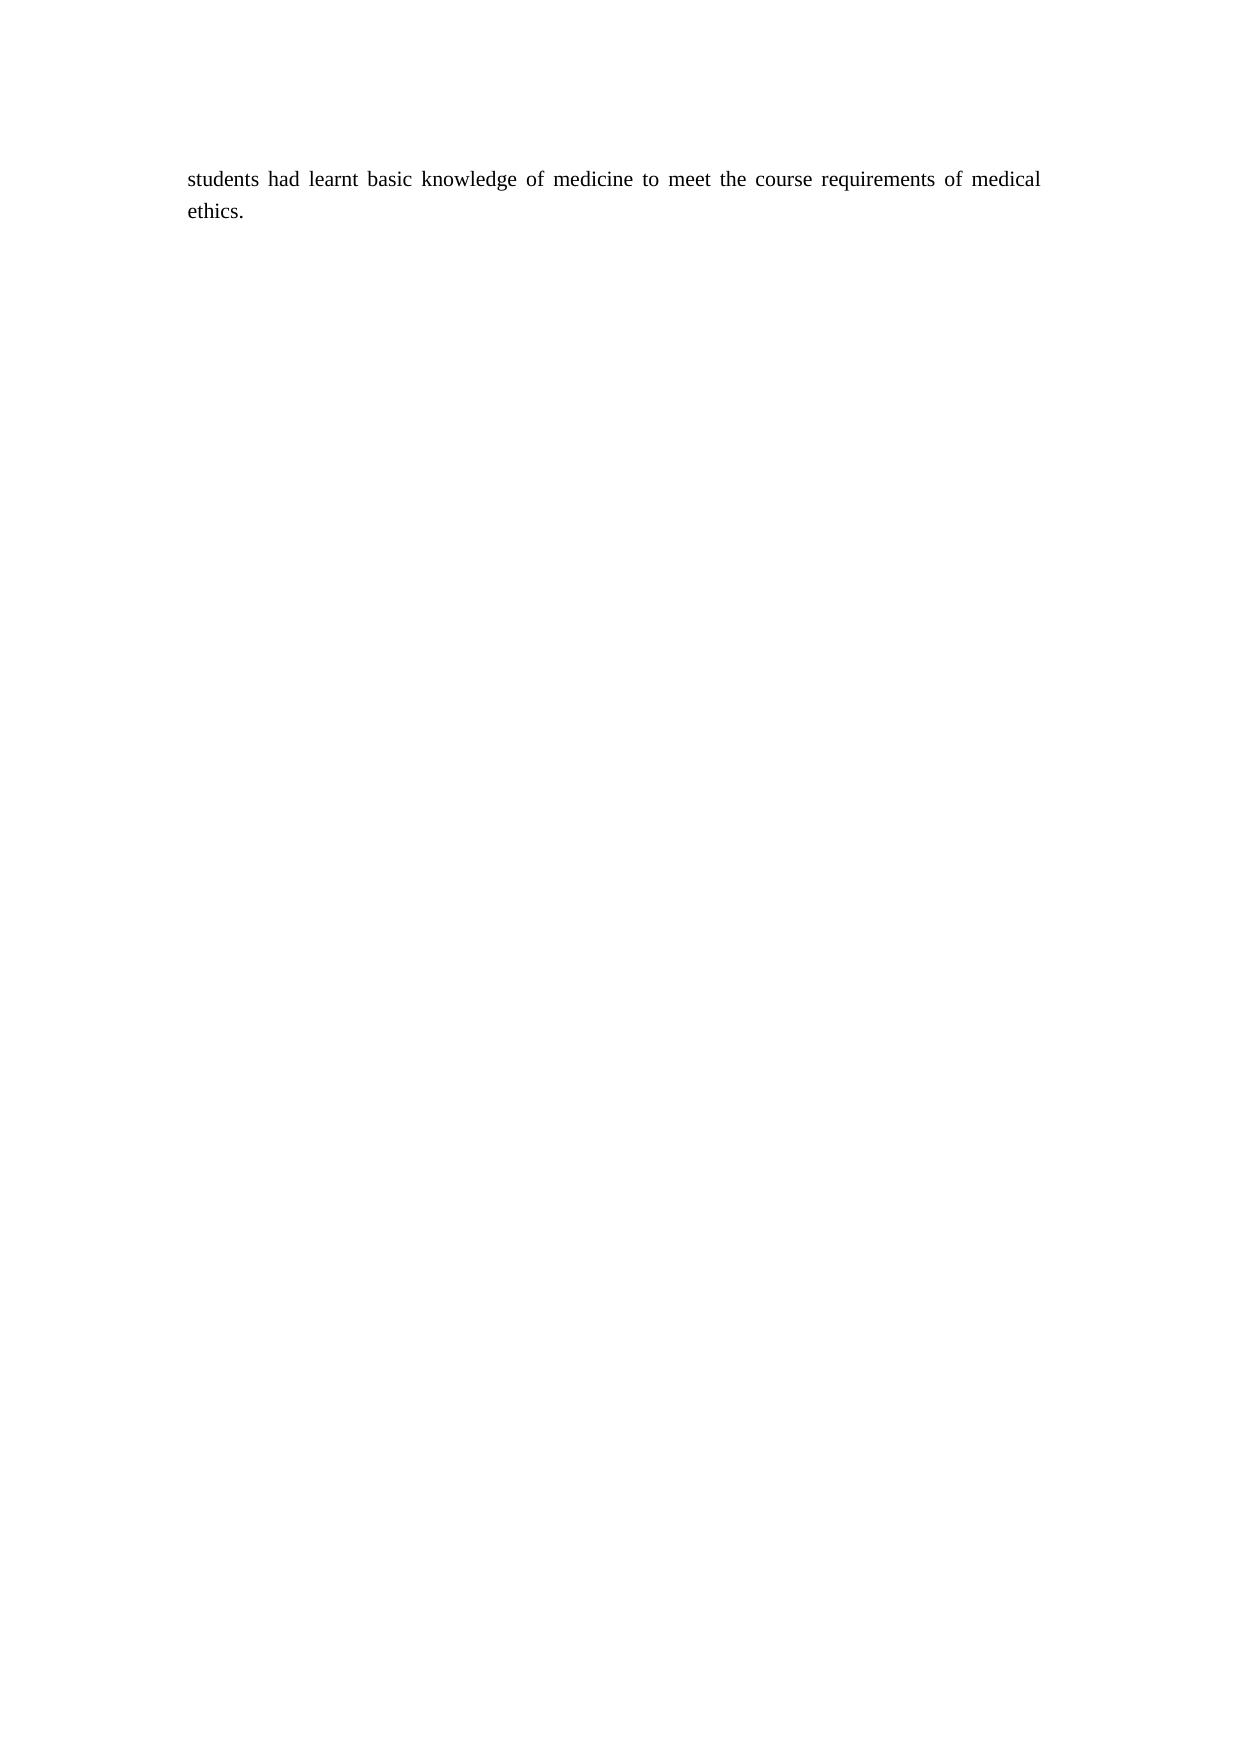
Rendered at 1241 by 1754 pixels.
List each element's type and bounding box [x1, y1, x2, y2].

text [187, 162, 1042, 227]
